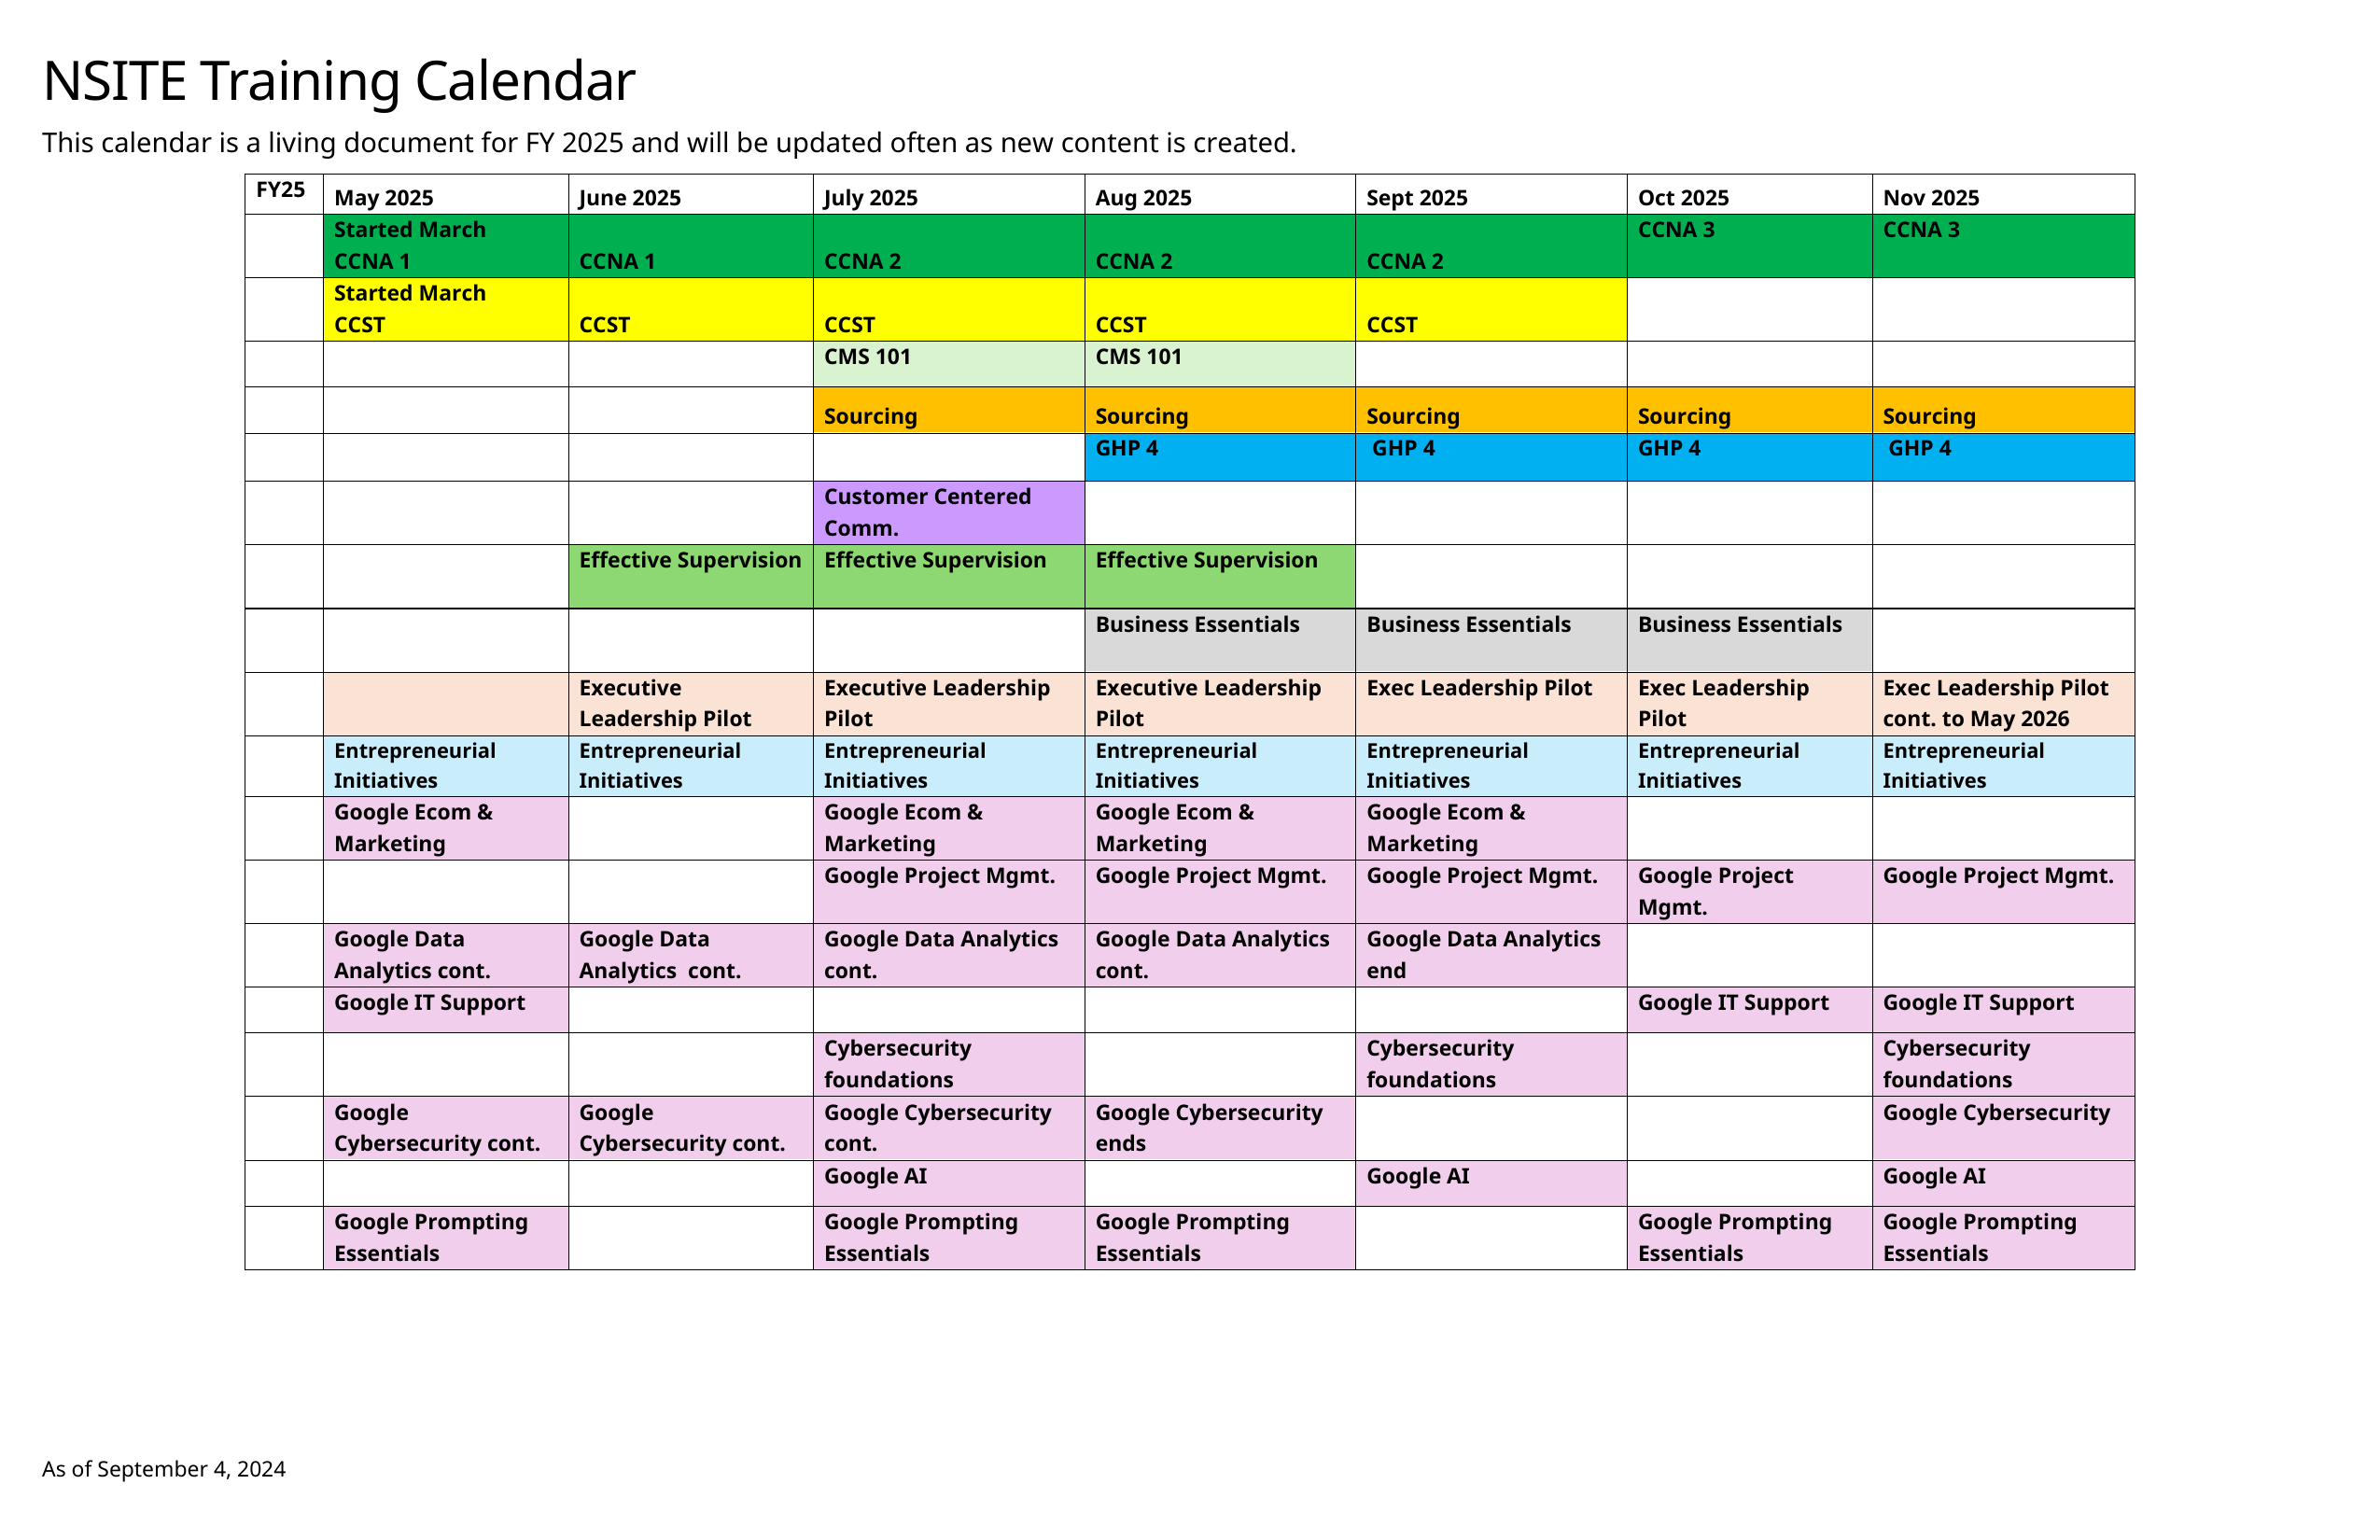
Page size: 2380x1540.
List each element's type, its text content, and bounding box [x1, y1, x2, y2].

table_cell [1356, 545, 1627, 608]
table_header May 2025 [324, 175, 568, 214]
table_cell [1085, 987, 1355, 1032]
table_cell [569, 342, 813, 386]
table_cell Started March CCNA 1 [324, 215, 568, 277]
table_header Aug 2025 [1085, 175, 1355, 214]
table_cell GHP 4 [1873, 434, 2135, 481]
table_header July 2025 [814, 175, 1085, 214]
table_cell [1873, 609, 2135, 671]
table_cell CCST [1085, 278, 1355, 341]
table_cell Business Essentials [1628, 609, 1872, 671]
title NSITE Training Calendar [42, 42, 2338, 116]
table_cell [245, 215, 323, 277]
table_cell Entrepreneurial Initiatives [1873, 736, 2135, 796]
table_cell Entrepreneurial Initiatives [1628, 736, 1872, 796]
table_header Sept 2025 [1356, 175, 1627, 214]
table_cell [245, 609, 323, 671]
table_cell [324, 545, 568, 608]
table_cell Started March CCST [324, 278, 568, 341]
table_cell [324, 861, 568, 923]
table_cell Cybersecurity foundations [1873, 1033, 2135, 1096]
table_cell CCNA 2 [1356, 215, 1627, 277]
table_cell Customer Centered Comm. [814, 482, 1085, 544]
table_cell Google Data Analytics cont. [324, 924, 568, 987]
table_cell [814, 987, 1085, 1032]
table_cell [1628, 924, 1872, 987]
table_cell Effective Supervision [1085, 545, 1355, 608]
table_cell [324, 673, 568, 735]
table_cell Google Project Mgmt. [1873, 861, 2135, 923]
table_cell Google Cybersecurity ends [1085, 1097, 1355, 1159]
table_cell [245, 1207, 323, 1269]
table_cell Entrepreneurial Initiatives [1356, 736, 1627, 796]
table_cell GHP 4 [1085, 434, 1355, 481]
table_header June 2025 [569, 175, 813, 214]
table_cell Sourcing [1356, 387, 1627, 432]
table_cell [1873, 797, 2135, 860]
table_cell Google Data Analytics end [1356, 924, 1627, 987]
table_cell [324, 387, 568, 432]
text This calendar is a living document for FY 2025 and will be updated often as new content is created. [42, 124, 2338, 161]
table_cell [245, 797, 323, 860]
table_cell [245, 861, 323, 923]
table_cell [569, 387, 813, 432]
table_cell [245, 1161, 323, 1206]
table_cell Entrepreneurial Initiatives [814, 736, 1085, 796]
table_cell [569, 482, 813, 544]
table_cell [1628, 1033, 1872, 1096]
table_cell Business Essentials [1356, 609, 1627, 671]
table_cell Sourcing [814, 387, 1085, 432]
table_cell [245, 987, 323, 1032]
table_cell [324, 482, 568, 544]
table_cell CCST [814, 278, 1085, 341]
table_cell Google Cybersecurity cont. [324, 1097, 568, 1159]
table_cell GHP 4 [1356, 434, 1627, 481]
table_cell Google Project Mgmt. [1628, 861, 1872, 923]
table_cell [1628, 342, 1872, 386]
table_cell CCNA 1 [569, 215, 813, 277]
table_cell Cybersecurity foundations [1356, 1033, 1627, 1096]
table_cell Google AI [1873, 1161, 2135, 1206]
table_cell Google Prompting Essentials [324, 1207, 568, 1269]
table_cell [245, 736, 323, 796]
table_cell Google IT Support [1873, 987, 2135, 1032]
table_cell [569, 797, 813, 860]
table_cell Executive Leadership Pilot [1085, 673, 1355, 735]
table_cell [1628, 797, 1872, 860]
table_cell Google Project Mgmt. [1356, 861, 1627, 923]
table_cell CCNA 2 [814, 215, 1085, 277]
table_cell Google Prompting Essentials [1085, 1207, 1355, 1269]
table_cell Google AI [1356, 1161, 1627, 1206]
table_cell Entrepreneurial Initiatives [569, 736, 813, 796]
table_cell [1628, 278, 1872, 341]
table_header Oct 2025 [1628, 175, 1872, 214]
table_cell [1356, 1207, 1627, 1269]
table_cell Google Data Analytics cont. [569, 924, 813, 987]
table_cell CCNA 3 [1628, 215, 1872, 277]
table_cell Sourcing [1085, 387, 1355, 432]
table_cell [569, 861, 813, 923]
table_cell [1356, 342, 1627, 386]
table_cell Google Data Analytics cont. [1085, 924, 1355, 987]
table_cell CCNA 2 [1085, 215, 1355, 277]
table_cell [1628, 1161, 1872, 1206]
table_cell [1628, 545, 1872, 608]
table_cell Google Cybersecurity cont. [569, 1097, 813, 1159]
table_cell Exec Leadership Pilot [1356, 673, 1627, 735]
table_cell Exec Leadership Pilot [1628, 673, 1872, 735]
table_cell [569, 987, 813, 1032]
table_cell Google AI [814, 1161, 1085, 1206]
table_header FY25 [245, 175, 323, 214]
table_header Nov 2025 [1873, 175, 2135, 214]
table_cell Sourcing [1628, 387, 1872, 432]
table_cell [245, 673, 323, 735]
table_cell CMS 101 [1085, 342, 1355, 386]
table_cell [1356, 1097, 1627, 1159]
table_cell [1628, 482, 1872, 544]
table_cell Google Ecom & Marketing [324, 797, 568, 860]
table_cell Entrepreneurial Initiatives [324, 736, 568, 796]
table_cell [245, 387, 323, 432]
table_cell Google IT Support [324, 987, 568, 1032]
table_cell [569, 609, 813, 671]
table_cell [245, 545, 323, 608]
table_cell Google Data Analytics cont. [814, 924, 1085, 987]
table_cell [324, 1161, 568, 1206]
table_cell Executive Leadership Pilot [814, 673, 1085, 735]
table_cell Google Ecom & Marketing [1356, 797, 1627, 860]
table_cell [1873, 924, 2135, 987]
table_cell Business Essentials [1085, 609, 1355, 671]
table_cell [245, 342, 323, 386]
table_cell [569, 1207, 813, 1269]
table_cell [1085, 1033, 1355, 1096]
table_cell Google Project Mgmt. [814, 861, 1085, 923]
table_cell [245, 278, 323, 341]
table_cell [324, 434, 568, 481]
table_cell Exec Leadership Pilot cont. to May 2026 [1873, 673, 2135, 735]
table_cell Google Prompting Essentials [1873, 1207, 2135, 1269]
table_cell [814, 609, 1085, 671]
table_cell [1085, 1161, 1355, 1206]
table_cell Google IT Support [1628, 987, 1872, 1032]
table_cell [324, 609, 568, 671]
table_cell [569, 1161, 813, 1206]
table_cell CMS 101 [814, 342, 1085, 386]
table_cell [814, 434, 1085, 481]
table_cell Google Ecom & Marketing [1085, 797, 1355, 860]
table_cell Sourcing [1873, 387, 2135, 432]
table_cell Google Cybersecurity cont. [814, 1097, 1085, 1159]
table_cell Effective Supervision [569, 545, 813, 608]
table_cell [569, 434, 813, 481]
table_cell Effective Supervision [814, 545, 1085, 608]
table_cell GHP 4 [1628, 434, 1872, 481]
table_cell [324, 342, 568, 386]
table_cell Cybersecurity foundations [814, 1033, 1085, 1096]
table_cell [1356, 482, 1627, 544]
table_cell [245, 1033, 323, 1096]
table_cell CCNA 3 [1873, 215, 2135, 277]
table_cell [245, 924, 323, 987]
table_cell Google Ecom & Marketing [814, 797, 1085, 860]
table_cell CCST [1356, 278, 1627, 341]
table_cell Entrepreneurial Initiatives [1085, 736, 1355, 796]
table_cell [324, 1033, 568, 1096]
table_cell Executive Leadership Pilot [569, 673, 813, 735]
table_cell [1085, 482, 1355, 544]
table_cell [569, 1033, 813, 1096]
table_cell Google Prompting Essentials [814, 1207, 1085, 1269]
table_cell Google Project Mgmt. [1085, 861, 1355, 923]
table_cell [1873, 342, 2135, 386]
table_cell [1873, 278, 2135, 341]
table_cell CCST [569, 278, 813, 341]
table_cell [245, 1097, 323, 1159]
table_cell [1628, 1097, 1872, 1159]
table_cell Google Prompting Essentials [1628, 1207, 1872, 1269]
table_cell Google Cybersecurity [1873, 1097, 2135, 1159]
table_cell [245, 482, 323, 544]
table_cell [1873, 482, 2135, 544]
table_cell [1356, 987, 1627, 1032]
table_cell [1873, 545, 2135, 608]
table_cell [245, 434, 323, 481]
